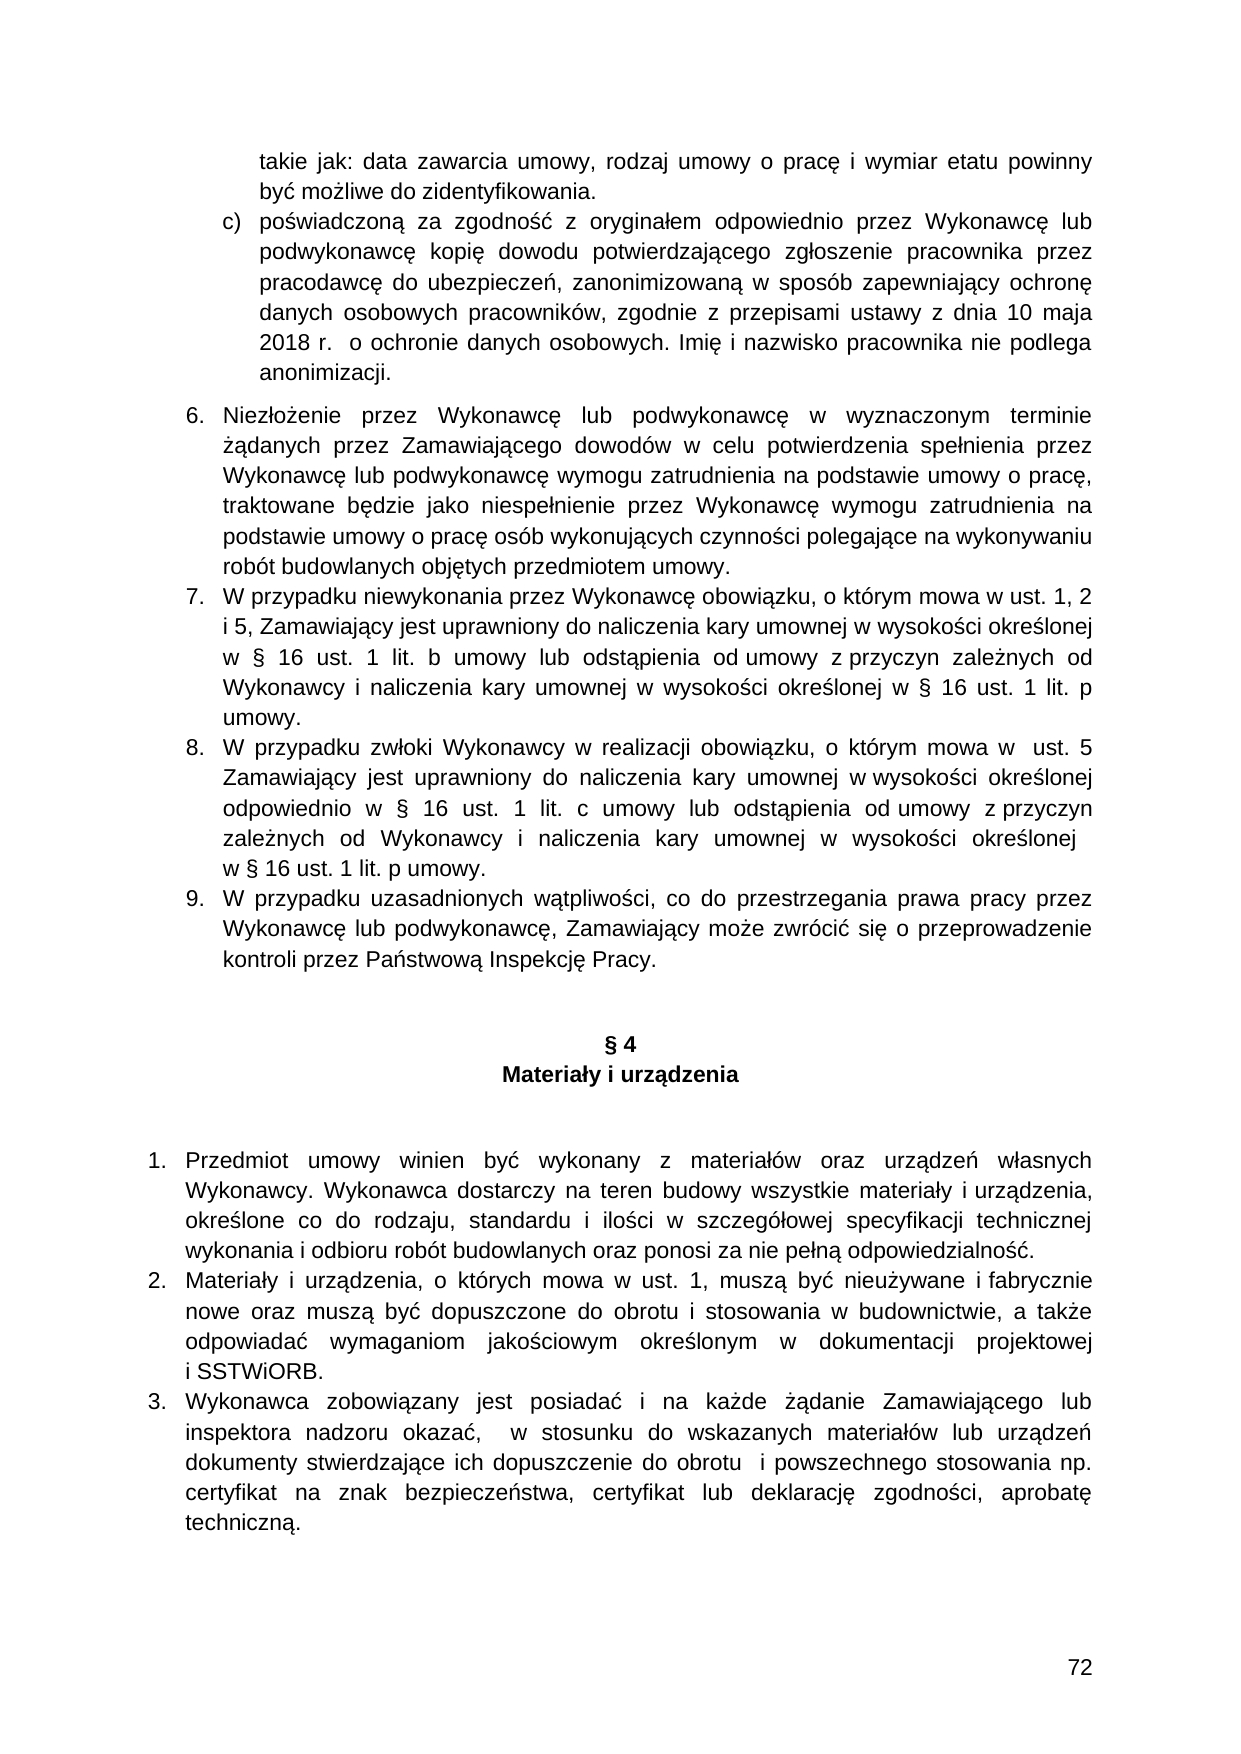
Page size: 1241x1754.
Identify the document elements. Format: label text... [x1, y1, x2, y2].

list W przypadku uzasadnionych wątpliwości, co do przestrzegania prawa pracy przez Wykonawcę lub podwykonawcę, Zamawiający może zwrócić się o przeprowadzenie kontroli przez Państwową Inspekcję Pracy. [186, 885, 1093, 972]
list Materiały i urządzenia, o których mowa w ust. 1, muszą być nieużywane i fabrycznie nowe oraz muszą być dopuszczone do obrotu i stosowania w budownictwie, a także odpowiadać wymaganiom jakościowym określonym w dokumentacji projektowej i SSTWiORB. [148, 1267, 1093, 1384]
list W przypadku zwłoki Wykonawcy w realizacji obowiązku, o którym mowa w ust. 5 Zamawiający jest uprawniony do naliczenia kary umownej w wysokości określonej odpowiednio w § 16 ust. 1 lit. c umowy lub odstąpienia od umowy z przyczyn zależnych od Wykonawcy i naliczenia kary umownej w wysokości określonej w § 16 ust. 1 lit. p umowy. [186, 734, 1093, 881]
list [222, 148, 1093, 204]
text § 4 Materiały i urządzenia [148, 1031, 1093, 1087]
list Wykonawca zobowiązany jest posiadać i na każde żądanie Zamawiającego lub inspektora nadzoru okazać, w stosunku do wskazanych materiałów lub urządzeń dokumenty stwierdzające ich dopuszczenie do obrotu i powszechnego stosowania np. certyfikat na znak bezpieczeństwa, certyfikat lub deklarację zgodności, aprobatę techniczną. [148, 1388, 1093, 1535]
list Niezłożenie przez Wykonawcę lub podwykonawcę w wyznaczonym terminie żądanych przez Zamawiającego dowodów w celu potwierdzenia spełnienia przez Wykonawcę lub podwykonawcę wymogu zatrudnienia na podstawie umowy o pracę, traktowane będzie jako niespełnienie przez Wykonawcę wymogu zatrudnienia na podstawie umowy o pracę osób wykonujących czynności polegające na wykonywaniu robót budowlanych objętych przedmiotem umowy. [186, 402, 1093, 579]
list W przypadku niewykonania przez Wykonawcę obowiązku, o którym mowa w ust. 1, 2 i 5, Zamawiający jest uprawniony do naliczenia kary umownej w wysokości określonej w § 16 ust. 1 lit. b umowy lub odstąpienia od umowy z przyczyn zależnych od Wykonawcy i naliczenia kary umownej w wysokości określonej w § 16 ust. 1 lit. p umowy. [186, 583, 1093, 730]
list poświadczoną za zgodność z oryginałem odpowiednio przez Wykonawcę lub podwykonawcę kopię dowodu potwierdzającego zgłoszenie pracownika przez pracodawcę do ubezpieczeń, zanonimizowaną w sposób zapewniający ochronę danych osobowych pracowników, zgodnie z przepisami ustawy z dnia 10 maja 2018 r. o ochronie danych osobowych. Imię i nazwisko pracownika nie podlega anonimizacji. [222, 208, 1093, 385]
list Przedmiot umowy winien być wykonany z materiałów oraz urządzeń własnych Wykonawcy. Wykonawca dostarczy na teren budowy wszystkie materiały i urządzenia, określone co do rodzaju, standardu i ilości w szczegółowej specyfikacji technicznej wykonania i odbioru robót budowlanych oraz ponosi za nie pełną odpowiedzialność. [148, 1147, 1093, 1263]
